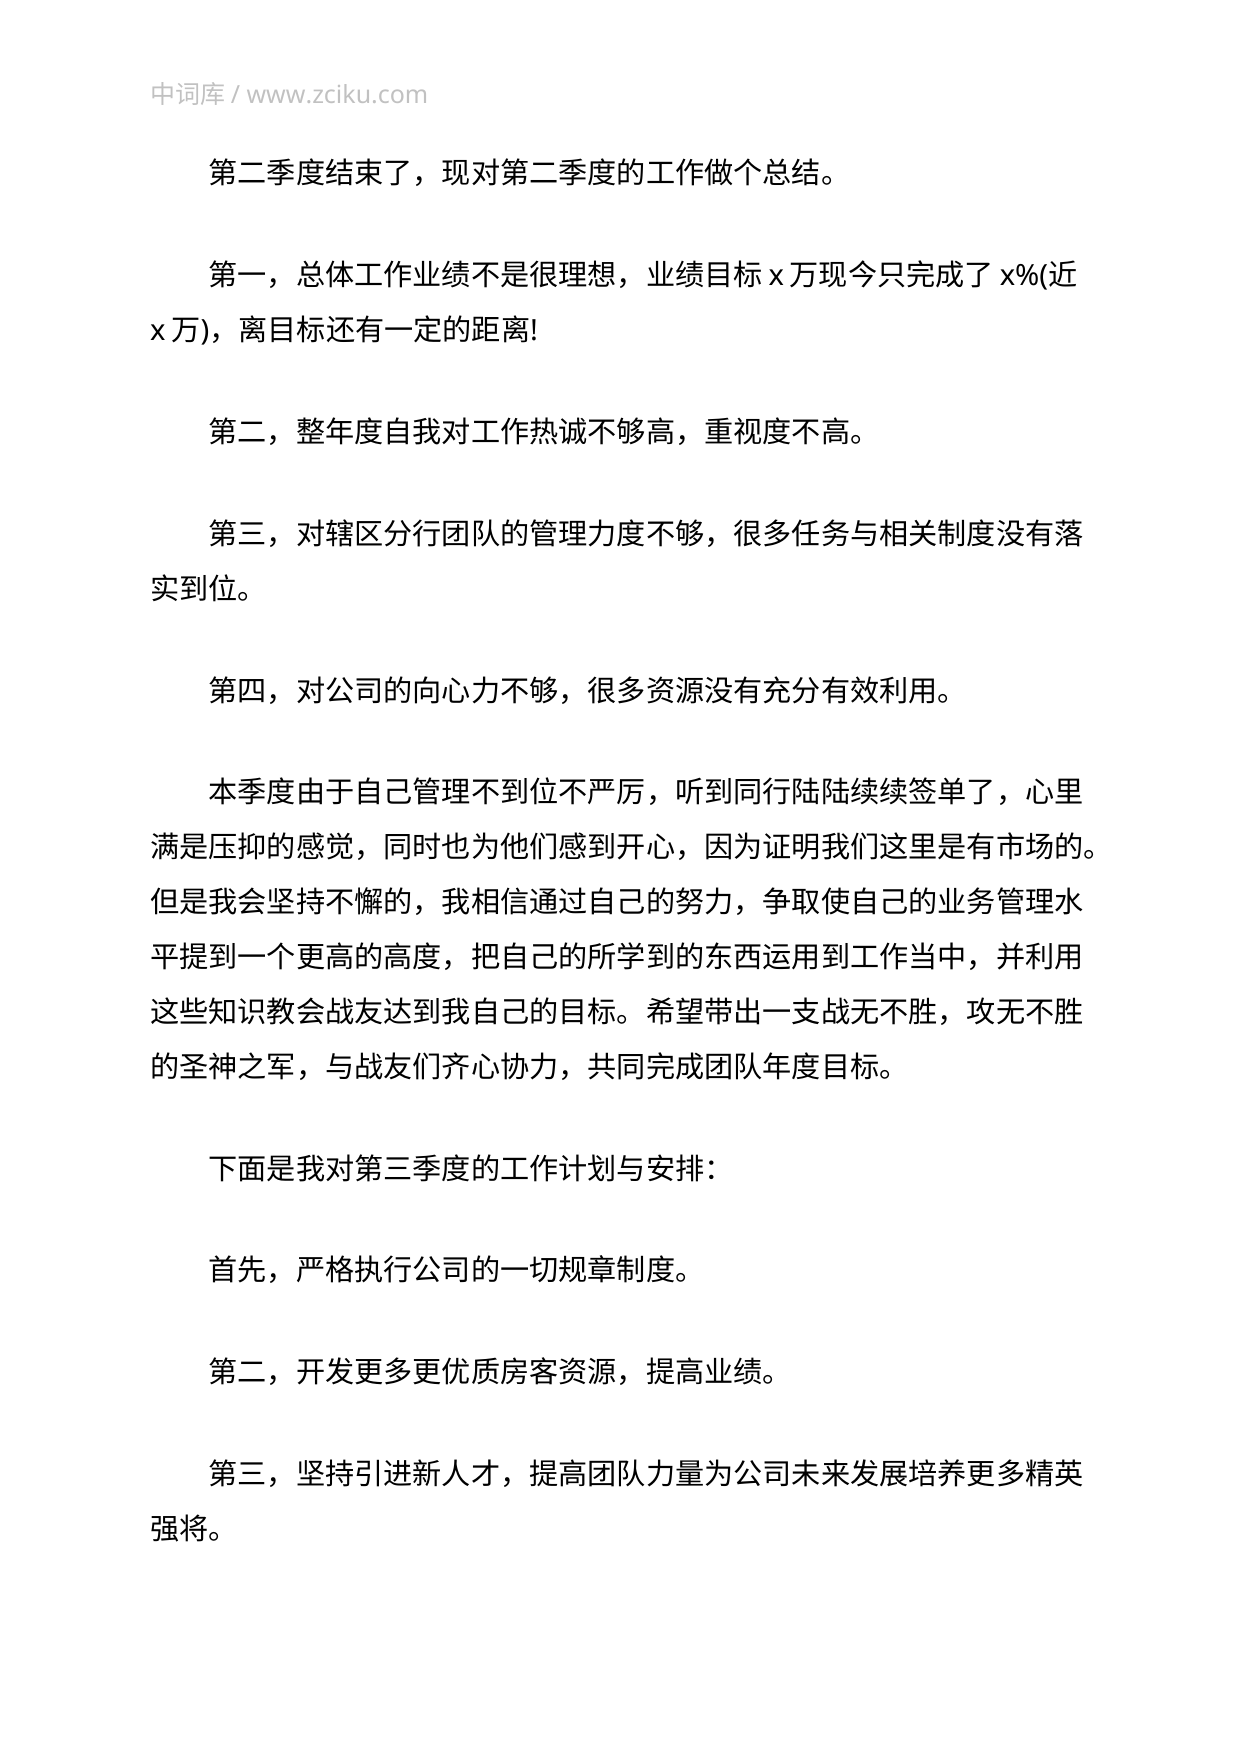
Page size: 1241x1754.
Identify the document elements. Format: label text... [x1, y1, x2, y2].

text 第三，对辖区分行团队的管理力度不够，很多任务与相关制度没有落实到位。 [150, 511, 1090, 608]
text 首先，严格执行公司的一切规章制度。 [150, 1247, 1090, 1289]
text 下面是我对第三季度的工作计划与安排： [150, 1145, 1090, 1187]
text 第四，对公司的向心力不够，很多资源没有充分有效利用。 [150, 667, 1090, 709]
text 第二季度结束了，现对第二季度的工作做个总结。 [150, 150, 1090, 192]
text 第二，整年度自我对工作热诚不够高，重视度不高。 [150, 409, 1090, 451]
text 第三，坚持引进新人才，提高团队力量为公司未来发展培养更多精英强将。 [150, 1451, 1090, 1548]
text 本季度由于自己管理不到位不严厉，听到同行陆陆续续签单了，心里满是压抑的感觉，同时也为他们感到开心，因为证明我们这里是有市场的。但是我会坚持不懈的，我相信通过自己的努力，争取使自己的业务管理水平提到一个更高的高度，把自己的所学到的东西运用到工作当中，并利用这些知识教会战友达到我自己的目标。希望带出一支战无不胜，攻无不胜的圣神之军，与战友们齐心协力，共同完成团队年度目标。 [150, 769, 1090, 1086]
text 第一，总体工作业绩不是很理想，业绩目标x万现今只完成了x%(近x万)，离目标还有一定的距离! [150, 252, 1090, 349]
text 第二，开发更多更优质房客资源，提高业绩。 [150, 1349, 1090, 1391]
